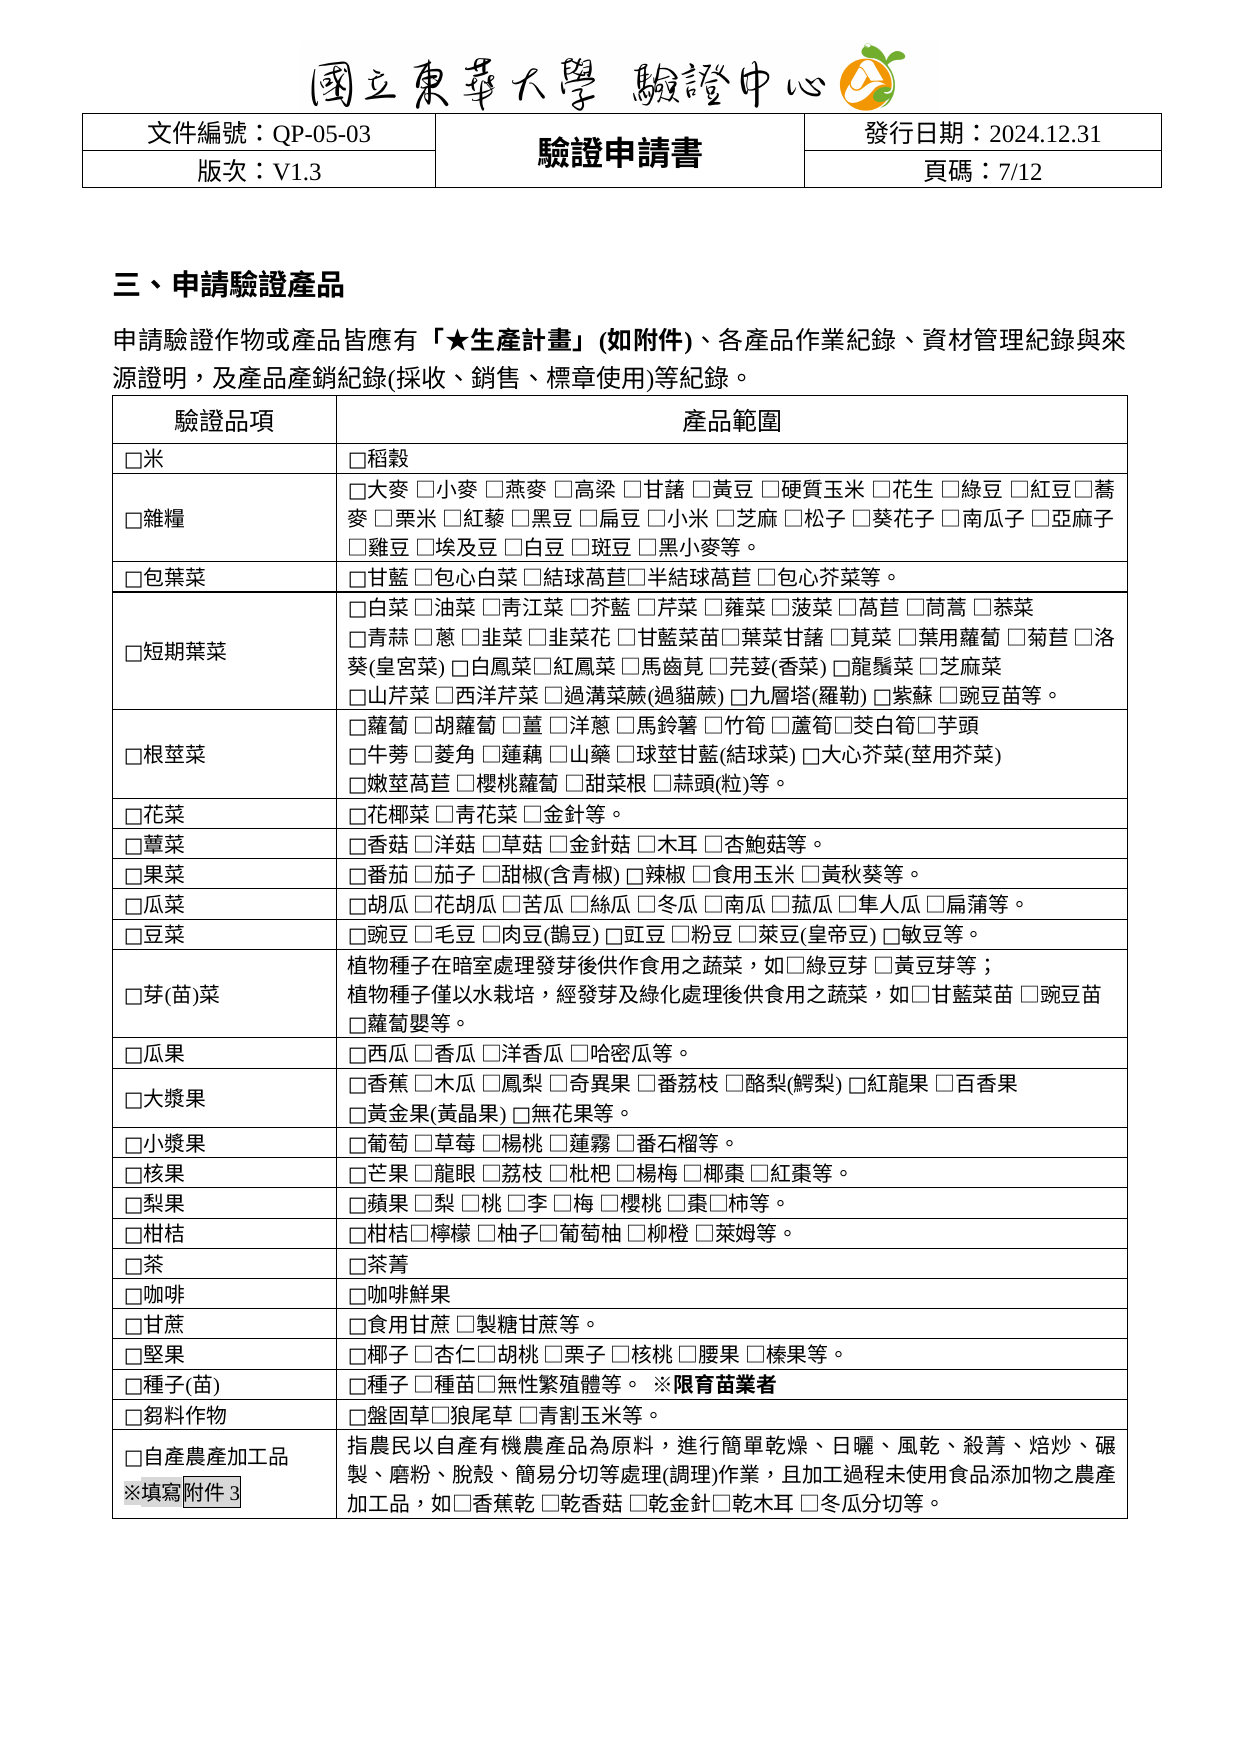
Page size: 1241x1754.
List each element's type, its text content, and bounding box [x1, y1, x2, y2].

table_cell 豆菜 [113, 920, 336, 949]
table_cell 芒果 龍眼 荔枝 枇杷 楊梅 椰棗 紅棗等。 [337, 1158, 1127, 1187]
table_cell 茶 [113, 1249, 336, 1278]
text 申請驗證作物或產品皆應有「★生產計畫」(如附件)、各產品作業紀錄、資材管理紀錄與來源證明，及產品產銷紀錄(採收、銷售、標章使用)等紀錄。 [112, 320, 1128, 395]
table_cell 梨果 [113, 1188, 336, 1217]
table_cell 瓜果 [113, 1038, 336, 1067]
table_cell 豌豆 毛豆 肉豆(鵲豆) 豇豆 粉豆 萊豆(皇帝豆) 敏豆等。 [337, 920, 1127, 949]
table_cell 芽(苗)菜 [113, 950, 336, 1037]
table_cell 番茄 茄子 甜椒(含青椒) 辣椒 食用玉米 黃秋葵等。 [337, 859, 1127, 888]
table_cell 花椰菜 靑花菜 金針等。 [337, 799, 1127, 828]
table_cell 香菇 洋菇 草菇 金針菇 木耳 杏鮑菇等。 [337, 829, 1127, 858]
table_cell 米 [113, 444, 336, 473]
table_cell 植物種子在暗室處理發芽後供作食用之蔬菜，如綠豆芽 黃豆芽等； 植物種子僅以水栽培，經發芽及綠化處理後供食用之蔬菜，如甘藍菜苗 豌豆苗 蘿蔔嬰等。 [337, 950, 1127, 1037]
table_cell 大麥 小麥 燕麥 高梁 甘藷 黃豆 硬質玉米 花生 綠豆 紅豆蕎麥 栗米 紅藜 黑豆 扁豆 小米 芝麻 松子 葵花子 南瓜子 亞麻子雞豆 埃及豆 白豆 斑豆 黑小麥等。 [337, 474, 1127, 561]
table_cell 花菜 [113, 799, 336, 828]
table_cell 咖啡鮮果 [337, 1279, 1127, 1308]
table_cell 胡瓜 花胡瓜 苦瓜 絲瓜 冬瓜 南瓜 菰瓜 隼人瓜 扁蒲等。 [337, 889, 1127, 918]
table_cell 指農民以自產有機農產品為原料，進行簡單乾燥、日曬、風乾、殺菁、焙炒、碾製、磨粉、脫殼、簡易分切等處理(調理)作業，且加工過程未使用食品添加物之農產加工品，如香蕉乾 乾香菇 乾金針乾木耳 冬瓜分切等。 [337, 1430, 1127, 1517]
table_cell 盤固草狼尾草 青割玉米等。 [337, 1400, 1127, 1429]
table_cell 甘蔗 [113, 1309, 336, 1338]
table_cell 根莖菜 [113, 710, 336, 798]
table_cell 柑桔檸檬 柚子葡萄柚 柳橙 萊姆等。 [337, 1219, 1127, 1248]
table_cell 自產農產加工品 ※填寫附件3 [113, 1430, 336, 1517]
table_cell 種子(苗) [113, 1370, 336, 1399]
table_cell 椰子 杏仁胡桃 栗子 核桃 腰果 榛果等。 [337, 1339, 1127, 1368]
table_cell 甘藍 包心白菜 結球萵苣半結球萵苣 包心芥菜等。 [337, 562, 1127, 591]
table_cell 葡萄 草莓 楊桃 蓮霧 番石榴等。 [337, 1128, 1127, 1157]
table_cell 食用甘蔗 製糖甘蔗等。 [337, 1309, 1127, 1338]
table_cell 包葉菜 [113, 562, 336, 591]
table_cell 柑桔 [113, 1219, 336, 1248]
table_cell 果菜 [113, 859, 336, 888]
picture [298, 42, 939, 113]
table_cell 堅果 [113, 1339, 336, 1368]
table_cell 雜糧 [113, 474, 336, 561]
table_cell 種子 種苗無性繁殖體等。 ※限育苗業者 [337, 1370, 1127, 1399]
table_cell 香蕉 木瓜 鳳梨 奇異果 番荔枝 酪梨(鰐梨) 紅龍果 百香果 黃金果(黃晶果) 無花果等。 [337, 1069, 1127, 1127]
table_cell 大漿果 [113, 1069, 336, 1127]
table_header 產品範圍 [337, 396, 1127, 442]
table_cell 蕈菜 [113, 829, 336, 858]
table_cell 小漿果 [113, 1128, 336, 1157]
table_cell 芻料作物 [113, 1400, 336, 1429]
table_cell 蘿蔔 胡蘿蔔 薑 洋蔥 馬鈴薯 竹筍 蘆筍茭白筍芋頭 牛蒡 菱角 蓮藕 山藥 球莖甘藍(結球菜) 大心芥菜(莖用芥菜) 嫩莖萵苣 櫻桃蘿蔔 甜菜根 蒜頭(粒)等。 [337, 710, 1127, 798]
table_cell 瓜菜 [113, 889, 336, 918]
table_cell 稻穀 [337, 444, 1127, 473]
table_cell 咖啡 [113, 1279, 336, 1308]
table_header 驗證品項 [113, 396, 336, 442]
table_cell 蘋果 梨 桃 李 梅 櫻桃 棗柿等。 [337, 1188, 1127, 1217]
list 申請驗證產品 [112, 245, 1128, 320]
table_cell 白菜 油菜 靑江菜 芥藍 芹菜 蕹菜 菠菜 萵苣 茼蒿 菾菜 青蒜 蔥 韭菜 韭菜花 甘藍菜苗葉菜甘藷 莧菜 葉用蘿蔔 菊苣 洛葵(皇宮菜) 白鳳菜紅鳳菜 馬齒莧 芫荽(香菜) 龍鬚菜 芝麻菜 山芹菜 西洋芹菜 過溝菜蕨(過貓蕨) 九層塔(羅勒) 紫蘇 豌豆苗等。 [337, 593, 1127, 709]
table_cell 核果 [113, 1158, 336, 1187]
table_cell 短期葉菜 [113, 593, 336, 709]
table_cell 茶菁 [337, 1249, 1127, 1278]
table_cell 西瓜 香瓜 洋香瓜 哈密瓜等。 [337, 1038, 1127, 1067]
